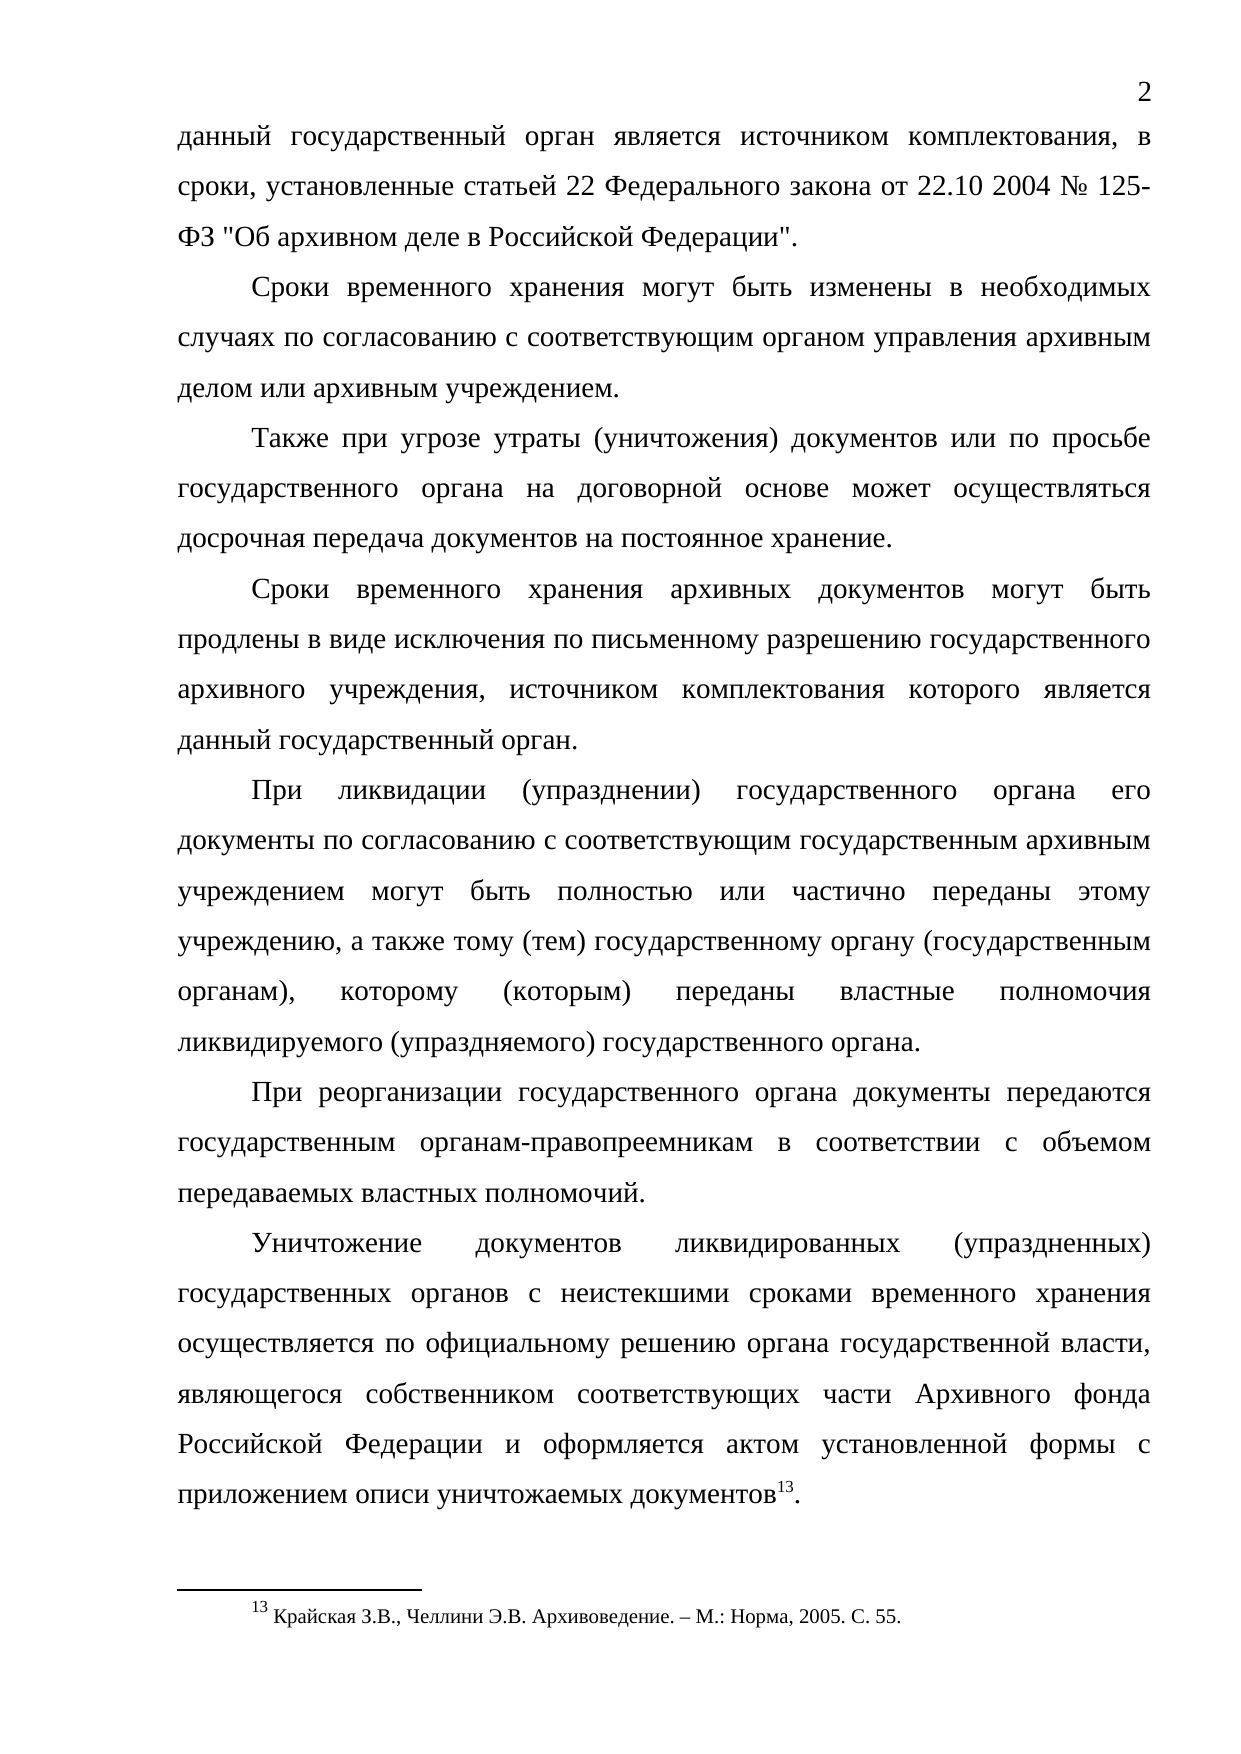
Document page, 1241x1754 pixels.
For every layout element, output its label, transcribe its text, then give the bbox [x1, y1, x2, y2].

text При реорганизации государственного органа документы передаются государственным органам-правопреемникам в соответствии с объемом передаваемых властных полномочий. [177, 1074, 1152, 1208]
text Также при угрозе утраты (уничтожения) документов или по просьбе государственного органа на договорной основе может осуществляться досрочная передача документов на постоянное хранение. [177, 420, 1152, 554]
text Сроки временного хранения могут быть изменены в необходимых случаях по согласованию с соответствующим органом управления архивным делом или архивным учреждением. [177, 269, 1152, 403]
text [177, 118, 1152, 252]
text При ликвидации (упразднении) государственного органа его документы по согласованию с соответствующим государственным архивным учреждением могут быть полностью или частично переданы этому учреждению, а также тому (тем) государственному органу (государственным органам), которому (которым) переданы властные полномочия ликвидируемого (упраздняемого) государственного органа. [177, 772, 1152, 1057]
text Сроки временного хранения архивных документов могут быть продлены в виде исключения по письменному разрешению государственного архивного учреждения, источником комплектования которого является данный государственный орган. [177, 571, 1152, 755]
text Уничтожение документов ликвидированных (упраздненных) государственных органов с неистекшими сроками временного хранения осуществляется по официальному решению органа государственной власти, являющегося собственником соответствующих части Архивного фонда Российской Федерации и оформляется актом установленной формы с приложением описи уничтожаемых документов. [177, 1225, 1152, 1510]
